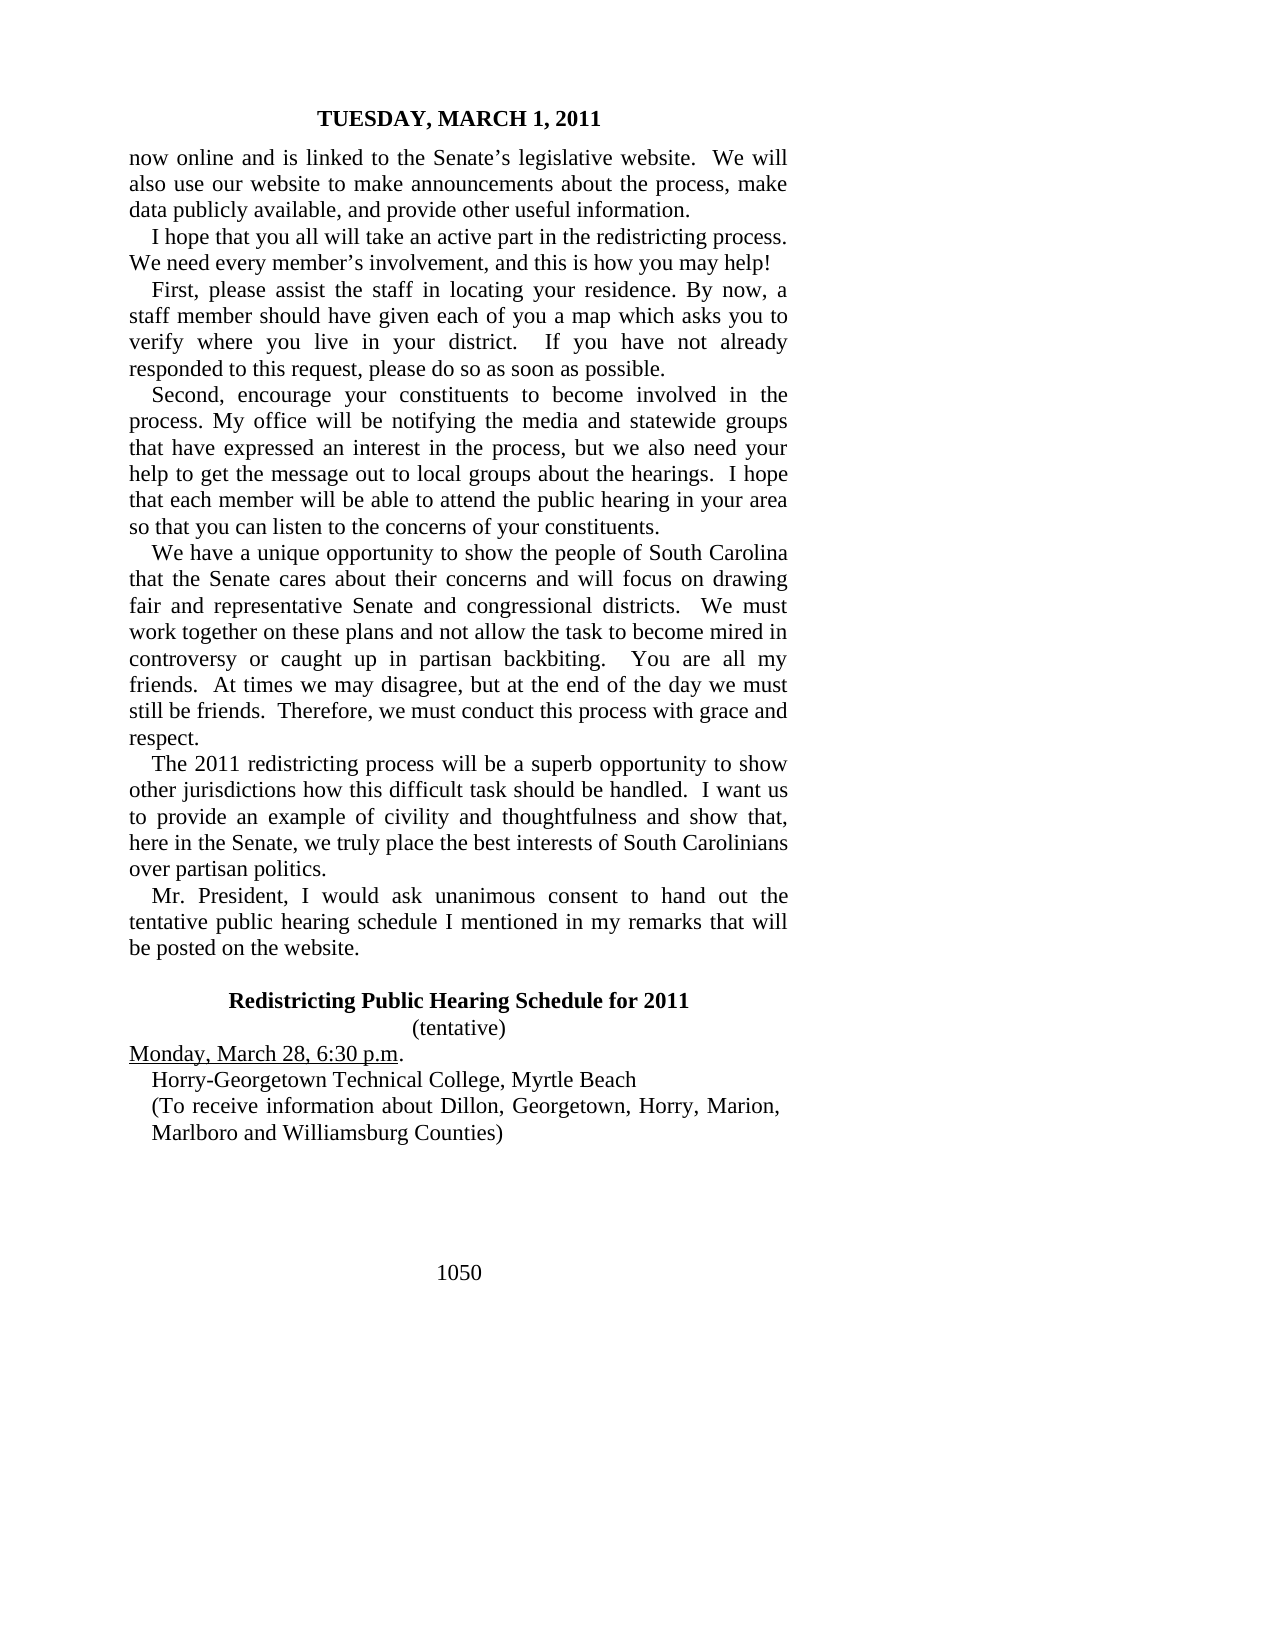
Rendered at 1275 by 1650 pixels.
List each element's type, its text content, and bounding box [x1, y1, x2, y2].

text Monday, March 28, 6:30 p.m. [129, 1040, 789, 1066]
text We have a unique opportunity to show the people of South Carolina that the Senate cares about their concerns and will focus on drawing fair and representative Senate and congressional districts. We must work together on these plans and not allow the task to become mired in controversy or caught up in partisan backbiting. You are all my friends. At times we may disagree, but at the end of the day we must still be friends. Therefore, we must conduct this process with grace and respect. [129, 539, 789, 750]
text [129, 144, 789, 223]
text Horry-Georgetown Technical College, Myrtle Beach [129, 1066, 789, 1093]
text First, please assist the staff in locating your residence. By now, a staff member should have given each of you a map which asks you to verify where you live in your district. If you have not already responded to this request, please do so as soon as possible. [129, 276, 789, 381]
text Mr. President, I would ask unanimous consent to hand out the tentative public hearing schedule I mentioned in my remarks that will be posted on the website. [129, 882, 789, 961]
text Redistricting Public Hearing Schedule for 2011 [129, 987, 789, 1013]
text (tentative) [129, 1013, 789, 1040]
text The 2011 redistricting process will be a superb opportunity to show other jurisdictions how this difficult task should be handled. I want us to provide an example of civility and thoughtfulness and show that, here in the Senate, we truly place the best interests of South Carolinians over partisan politics. [129, 750, 789, 882]
text I hope that you all will take an active part in the redistricting process. We need every member’s involvement, and this is how you may help! [129, 223, 789, 276]
text Second, encourage your constituents to become involved in the process. My office will be notifying the media and statewide groups that have expressed an interest in the process, but we also need your help to get the message out to local groups about the hearings. I hope that each member will be able to attend the public hearing in your area so that you can listen to the concerns of your constituents. [129, 381, 789, 539]
text (To receive information about Dillon, Georgetown, Horry, Marion, Marlboro and Williamsburg Counties) [129, 1093, 789, 1145]
